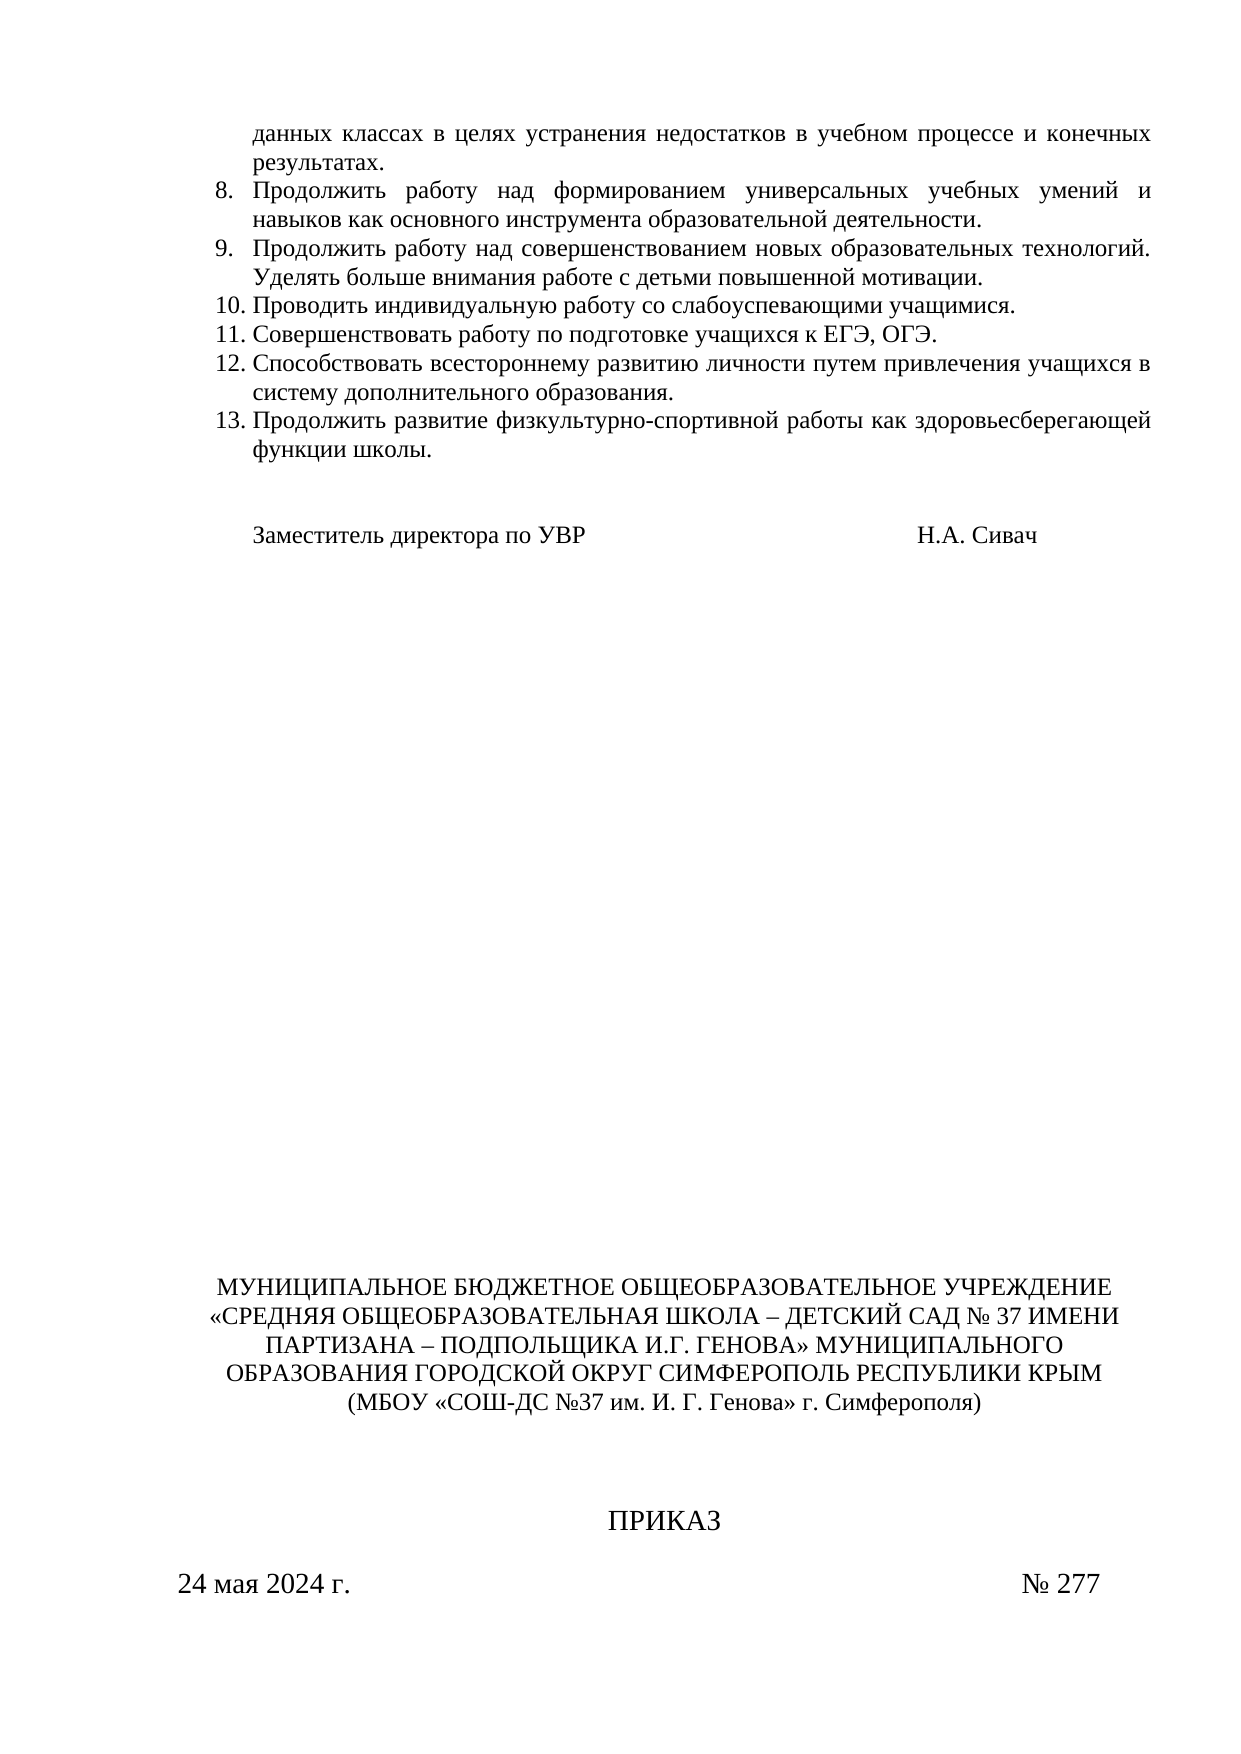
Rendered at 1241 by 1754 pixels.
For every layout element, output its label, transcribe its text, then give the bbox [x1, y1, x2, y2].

list Продолжить работу над формированием универсальных учебных умений и навыков как основного инструмента образовательной деятельности. [215, 176, 1152, 233]
list Способствовать всестороннему развитию личности путем привлечения учащихся в систему дополнительного образования. [215, 348, 1152, 406]
text 24 мая 2024 г. № 277 [177, 1566, 1152, 1599]
list Заместитель директора по УВР Н.А. Сивач [252, 521, 1152, 549]
list Продолжить развитие физкультурно-спортивной работы как здоровьесберегающей функции школы. [215, 406, 1152, 463]
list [215, 118, 1152, 176]
list Проводить индивидуальную работу со слабоуспевающими учащимися. [215, 291, 1152, 319]
text (МБОУ «СОШ-ДС №37 им. И. Г. Генова» г. Симферополя) [177, 1387, 1152, 1416]
text ПРИКАЗ [177, 1503, 1152, 1537]
list Совершенствовать работу по подготовке учащихся к ЕГЭ, ОГЭ. [215, 319, 1152, 348]
text МУНИЦИПАЛЬНОЕ БЮДЖЕТНОЕ ОБЩЕОБРАЗОВАТЕЛЬНОЕ УЧРЕЖДЕНИЕ «СРЕДНЯЯ ОБЩЕОБРАЗОВАТЕЛЬНАЯ ШКОЛА – ДЕТСКИЙ САД № 37 ИМЕНИ ПАРТИЗАНА – ПОДПОЛЬЩИКА И.Г. ГЕНОВА» МУНИЦИПАЛЬНОГО ОБРАЗОВАНИЯ ГОРОДСКОЙ ОКРУГ СИМФЕРОПОЛЬ РЕСПУБЛИКИ КРЫМ [177, 1272, 1152, 1387]
list Продолжить работу над совершенствованием новых образовательных технологий. Уделять больше внимания работе с детьми повышенной мотивации. [215, 233, 1152, 291]
